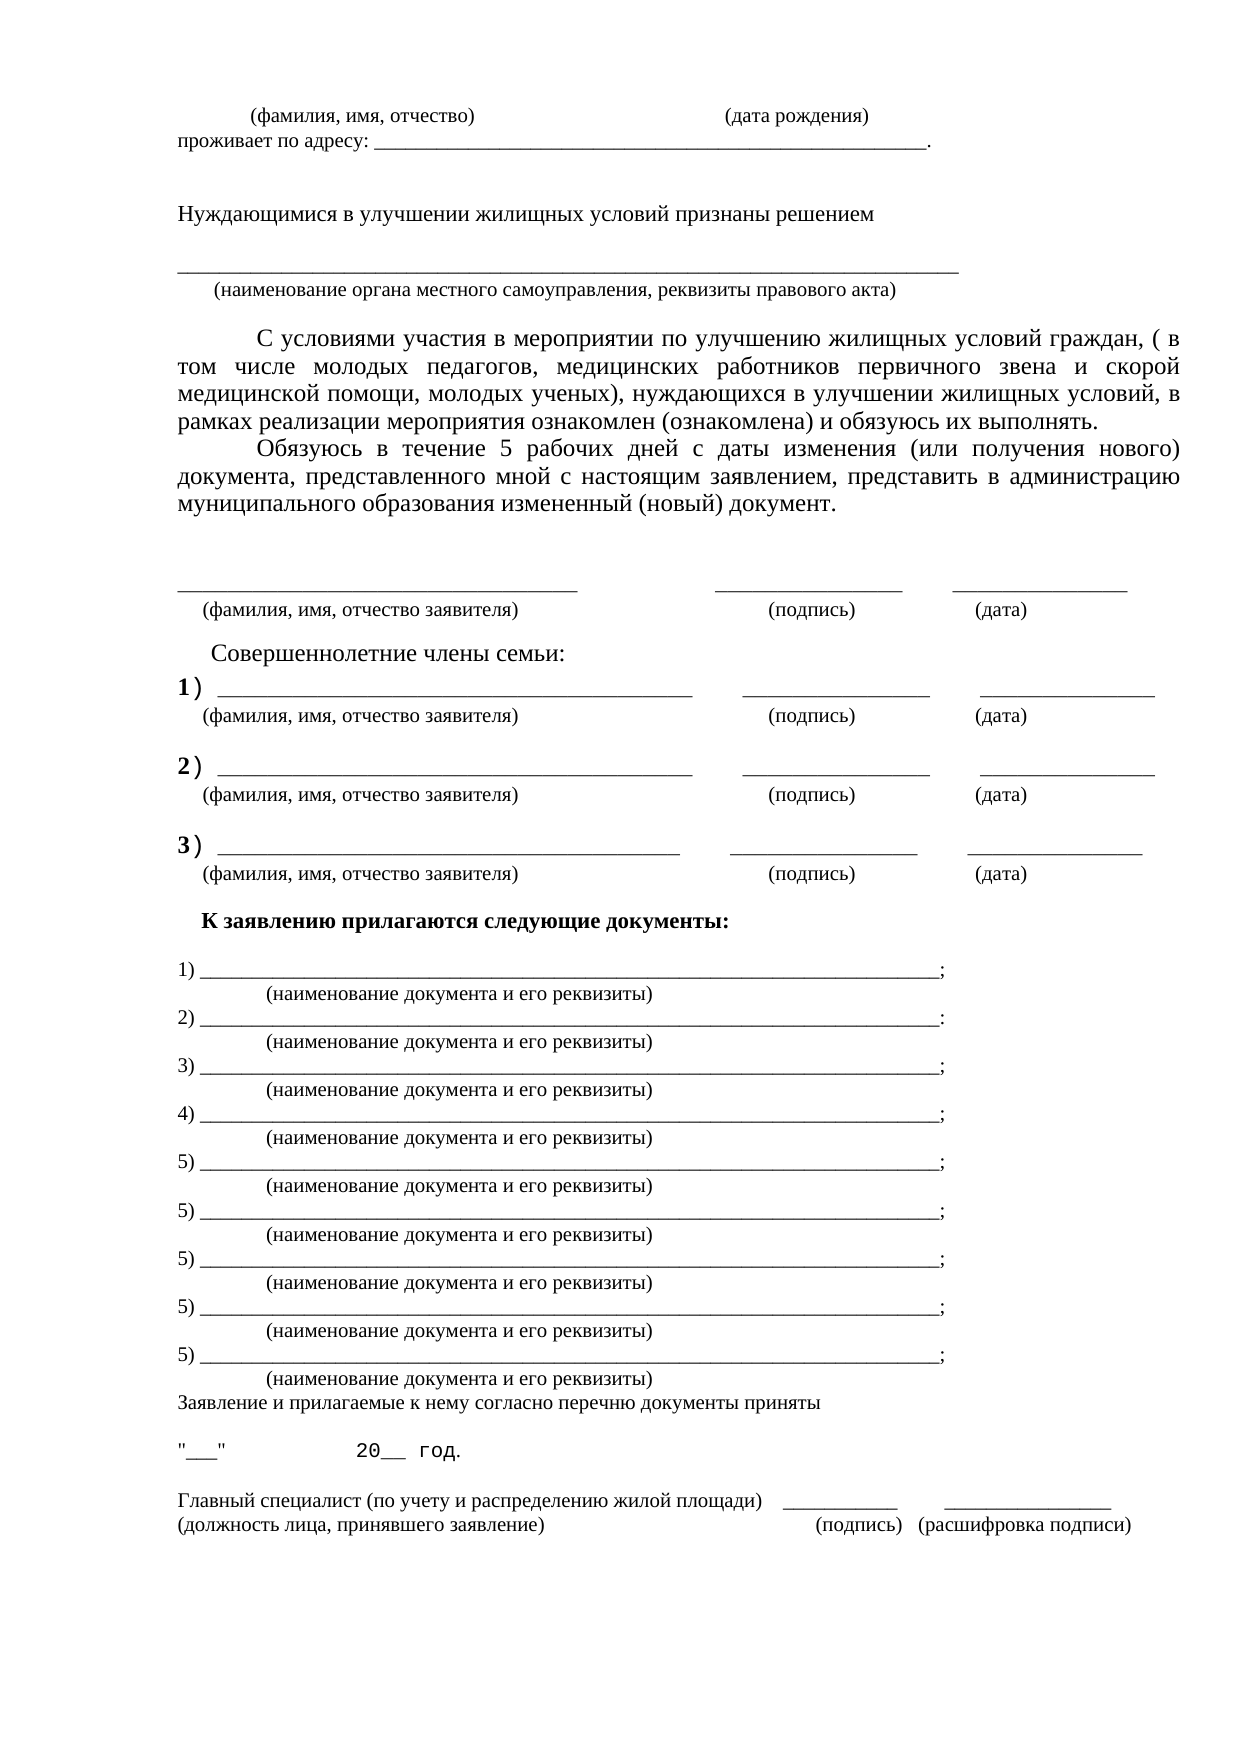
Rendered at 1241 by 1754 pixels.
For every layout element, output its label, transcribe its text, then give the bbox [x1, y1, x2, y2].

text (наименование документа и его реквизиты) [177, 1366, 1181, 1390]
text 3) _____________________________________ _______________ ______________ [177, 830, 1181, 861]
text (фамилия, имя, отчество заявителя) (подпись) (дата) [177, 861, 1181, 885]
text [177, 103, 1181, 127]
text (наименование документа и его реквизиты) [177, 1125, 1181, 1149]
text (должность лица, принявшего заявление) (подпись) (расшифровка подписи) [177, 1512, 1181, 1536]
text (наименование документа и его реквизиты) [177, 1270, 1181, 1294]
text (наименование органа местного самоуправления, реквизиты правового акта) [177, 276, 1181, 301]
text 5) _______________________________________________________________________; [177, 1294, 1181, 1318]
text (наименование документа и его реквизиты) [177, 981, 1181, 1005]
text (наименование документа и его реквизиты) [177, 1173, 1181, 1197]
text (наименование документа и его реквизиты) [177, 1029, 1181, 1053]
text (наименование документа и его реквизиты) [177, 1077, 1181, 1101]
text 2) _______________________________________________________________________: [177, 1005, 1181, 1029]
text ________________________________ _______________ ______________ [177, 573, 1181, 597]
text Заявление и прилагаемые к нему согласно перечню документы приняты [177, 1390, 1181, 1414]
text (фамилия, имя, отчество заявителя) (подпись) (дата) [177, 782, 1181, 806]
text (наименование документа и его реквизиты) [177, 1222, 1181, 1246]
text С условиями участия в мероприятии по улучшению жилищных условий граждан, ( в том числе молодых педагогов, медицинских работников первичного звена и скорой медицинской помощи, молодых ученых), нуждающихся в улучшении жилищных условий, в рамках реализации мероприятия ознакомлен (ознакомлена) и обязуюсь их выполнять. [177, 324, 1181, 434]
text 5) _______________________________________________________________________; [177, 1246, 1181, 1270]
text (фамилия, имя, отчество заявителя) (подпись) (дата) [177, 597, 1181, 621]
text проживает по адресу: _____________________________________________________. [177, 127, 1181, 152]
text Главный специалист (по учету и распределению жилой площади) ___________ ________________ [177, 1488, 1181, 1512]
text 1) _______________________________________________________________________; [177, 957, 1181, 981]
text (наименование документа и его реквизиты) [177, 1318, 1181, 1342]
text "___" 20__ год. [177, 1438, 1181, 1464]
text Нуждающимися в улучшении жилищных условий признаны решением [177, 200, 1181, 226]
text К заявлению прилагаются следующие документы: [177, 909, 1181, 933]
text 5) _______________________________________________________________________; [177, 1197, 1181, 1222]
text 5) _______________________________________________________________________; [177, 1149, 1181, 1173]
text 5) _______________________________________________________________________; [177, 1342, 1181, 1366]
text (фамилия, имя, отчество заявителя) (подпись) (дата) [177, 703, 1181, 727]
text 4) _______________________________________________________________________; [177, 1101, 1181, 1125]
text 2) ______________________________________ _______________ ______________ [177, 751, 1181, 782]
text ___________________________________________________________________________ [177, 252, 1181, 276]
text 3) _______________________________________________________________________; [177, 1053, 1181, 1077]
text Совершеннолетние члены семьи: [211, 645, 1181, 666]
text 1) ______________________________________ _______________ ______________ [177, 672, 1181, 703]
text Обязуюсь в течение 5 рабочих дней с даты изменения (или получения нового) документа, представленного мной с настоящим заявлением, представить в администрацию муниципального образования измененный (новый) документ. [177, 434, 1181, 517]
